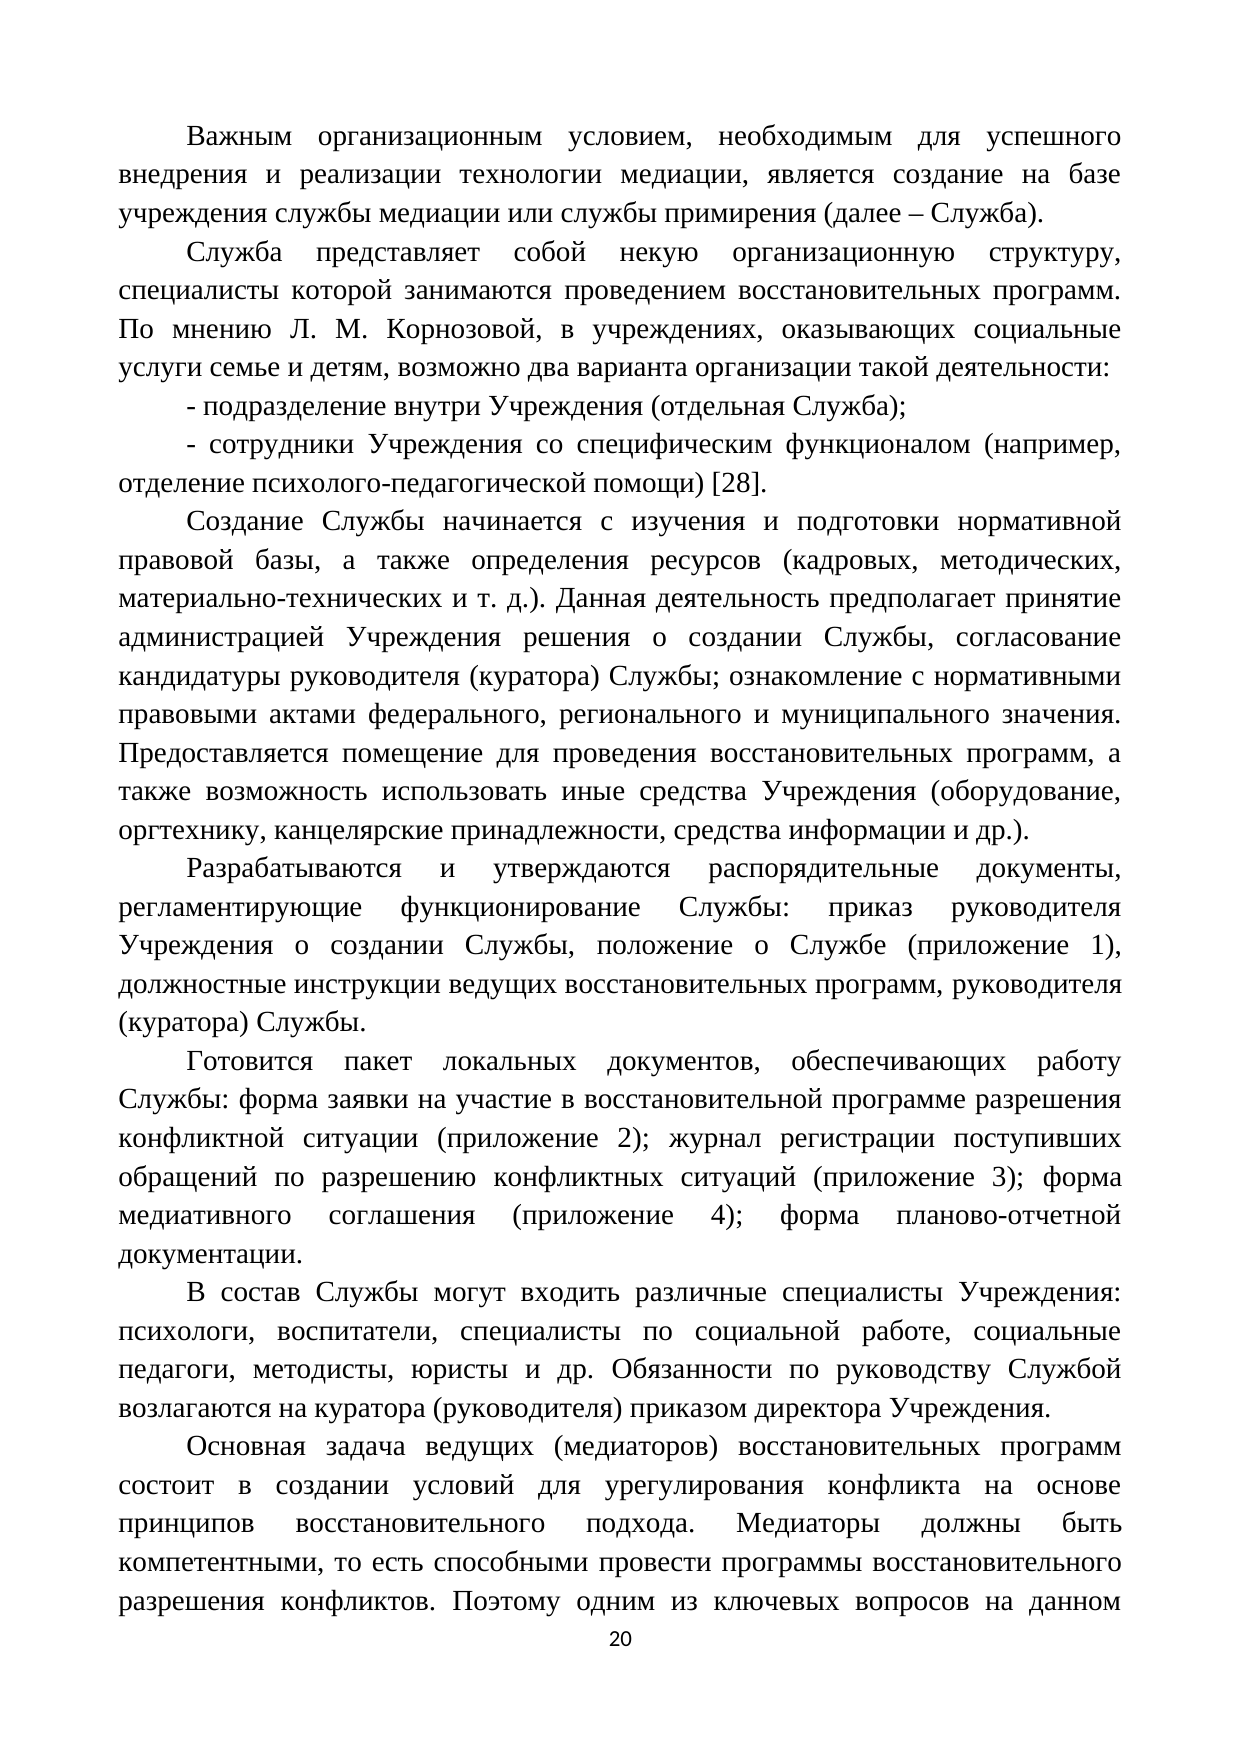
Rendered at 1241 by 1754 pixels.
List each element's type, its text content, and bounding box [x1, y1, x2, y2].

text - подразделение внутри Учреждения (отдельная Служба); [118, 388, 1122, 421]
text Готовится пакет локальных документов, обеспечивающих работу Службы: форма заявки на участие в восстановительной программе разрешения конфликтной ситуации (приложение 2); журнал регистрации поступивших обращений по разрешению конфликтных ситуаций (приложение 3); форма медиативного соглашения (приложение 4); форма планово-отчетной документации. [118, 1043, 1122, 1269]
text В состав Службы могут входить различные специалисты Учреждения: психологи, воспитатели, специалисты по социальной работе, социальные педагоги, методисты, юристы и др. Обязанности по руководству Службой возлагаются на куратора (руководителя) приказом директора Учреждения. [118, 1274, 1122, 1423]
text Важным организационным условием, необходимым для успешного внедрения и реализации технологии медиации, является создание на базе учреждения службы медиации или службы примирения (далее – Служба). [118, 118, 1122, 229]
text Служба представляет собой некую организационную структуру, специалисты которой занимаются проведением восстановительных программ. По мнению Л. М. Корнозовой, в учреждениях, оказывающих социальные услуги семье и детям, возможно два варианта организации такой деятельности: [118, 234, 1122, 383]
text Создание Службы начинается с изучения и подготовки нормативной правовой базы, а также определения ресурсов (кадровых, методических, материально-технических и т. д.). Данная деятельность предполагает принятие администрацией Учреждения решения о создании Службы, согласование кандидатуры руководителя (куратора) Службы; ознакомление с нормативными правовыми актами федерального, регионального и муниципального значения. Предоставляется помещение для проведения восстановительных программ, а также возможность использовать иные средства Учреждения (оборудование, оргтехнику, канцелярские принадлежности, средства информации и др.). [118, 503, 1122, 845]
text Разрабатываются и утверждаются распорядительные документы, регламентирующие функционирование Службы: приказ руководителя Учреждения о создании Службы, положение о Службе (приложение 1), должностные инструкции ведущих восстановительных программ, руководителя (куратора) Службы. [118, 850, 1122, 1038]
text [118, 1428, 1122, 1616]
text - сотрудники Учреждения со специфическим функционалом (например, отделение психолого-педагогической помощи) [28]. [118, 426, 1122, 498]
